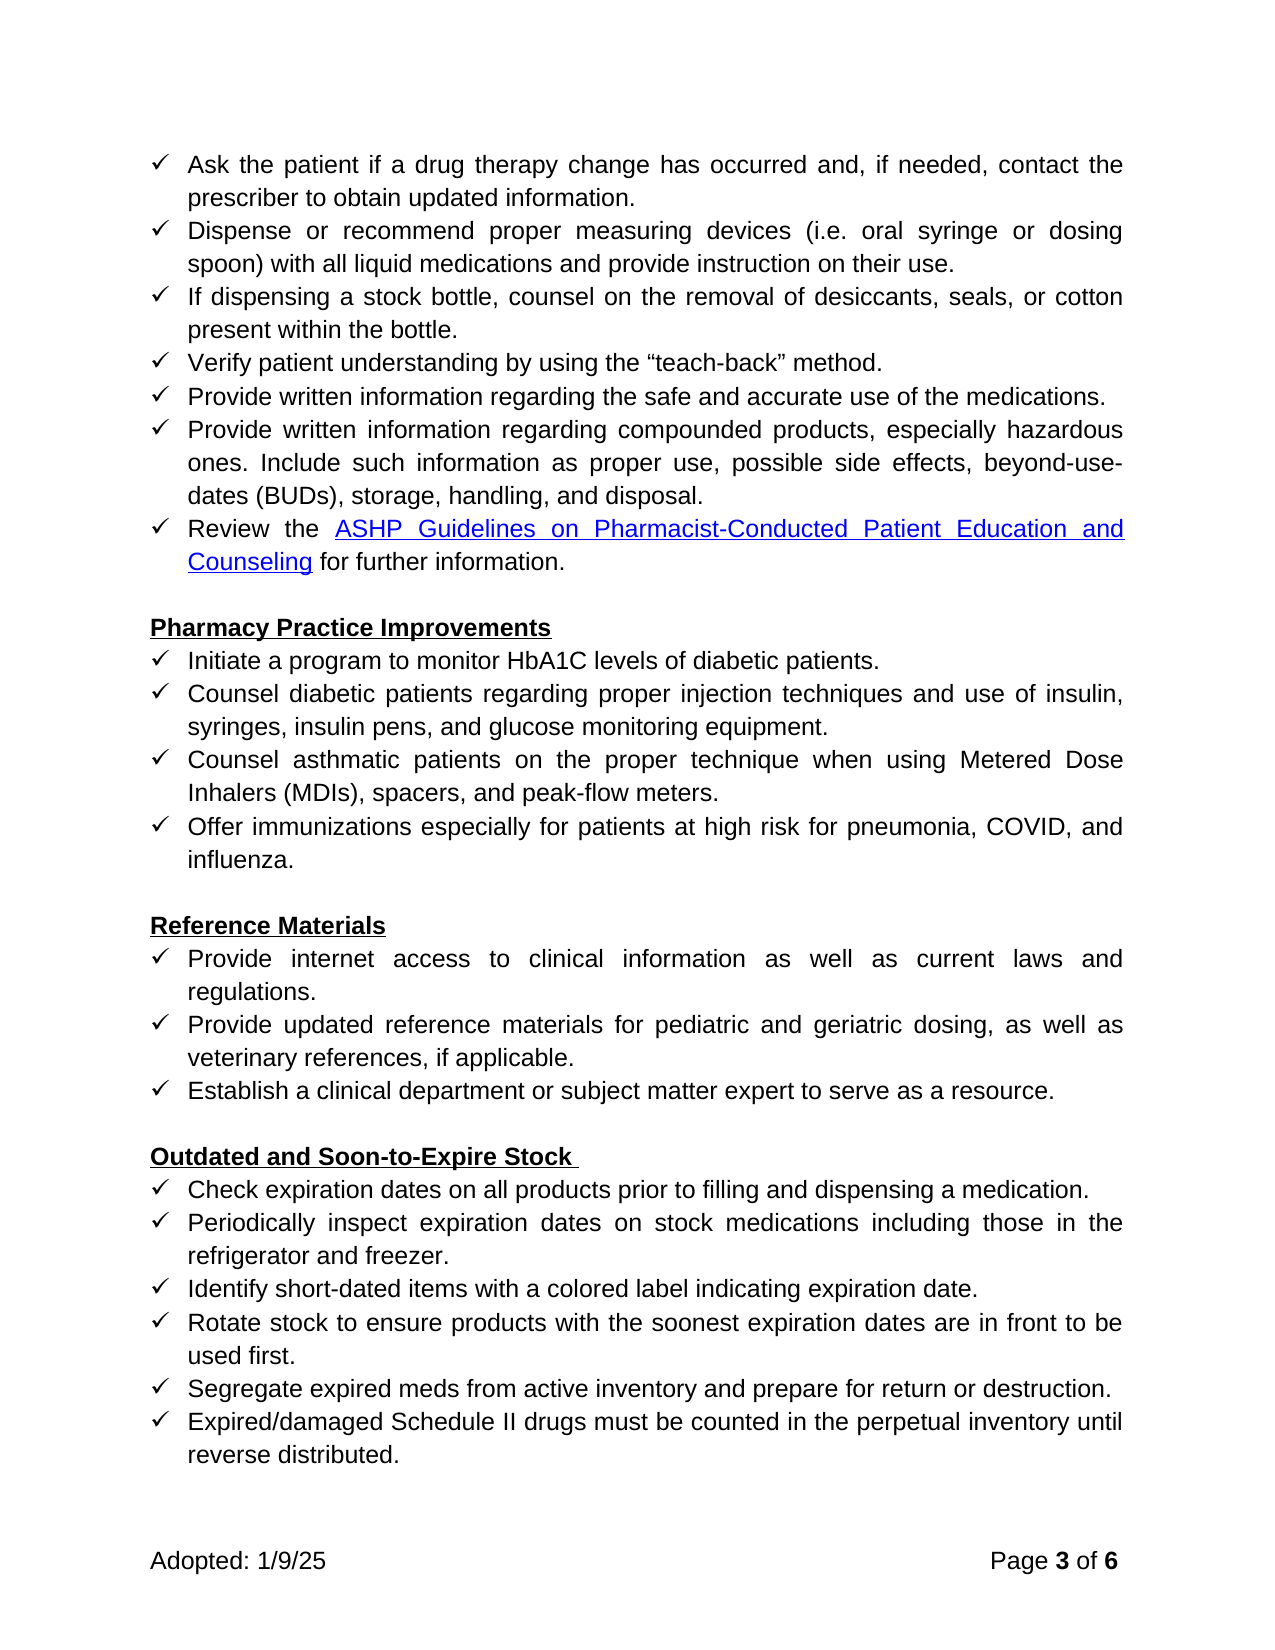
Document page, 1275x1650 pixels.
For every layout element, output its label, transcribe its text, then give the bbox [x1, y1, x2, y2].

text Reference Materials [150, 911, 1125, 939]
list Provide internet access to clinical information as well as current laws and regulations. [150, 944, 1125, 1006]
list Provide written information regarding the safe and accurate use of the medications. [150, 382, 1125, 410]
list Counsel asthmatic patients on the proper technique when using Metered Dose Inhalers (MDIs), spacers, and peak-flow meters. [150, 745, 1125, 807]
text Outdated and Soon-to-Expire Stock [150, 1142, 1125, 1171]
list Initiate a program to monitor HbA1C levels of diabetic patients. [150, 646, 1125, 675]
list Periodically inspect expiration dates on stock medications including those in the refrigerator and freezer. [150, 1208, 1125, 1270]
list Provide written information regarding compounded products, especially hazardous ones. Include such information as proper use, possible side effects, beyond-use-dates (BUDs), storage, handling, and disposal. [150, 415, 1125, 509]
list Dispense or recommend proper measuring devices (i.e. oral syringe or dosing spoon) with all liquid medications and provide instruction on their use. [150, 216, 1125, 278]
list Segregate expired meds from active inventory and prepare for return or destruction. [150, 1374, 1125, 1402]
list Expired/damaged Schedule II drugs must be counted in the perpetual inventory until reverse distributed. [150, 1407, 1125, 1469]
list If dispensing a stock bottle, counsel on the removal of desiccants, seals, or cotton present within the bottle. [150, 282, 1125, 344]
list Provide updated reference materials for pediatric and geriatric dosing, as well as veterinary references, if applicable. [150, 1010, 1125, 1072]
list Rotate stock to ensure products with the soonest expiration dates are in front to be used first. [150, 1307, 1125, 1369]
list Identify short-dated items with a colored label indicating expiration date. [150, 1274, 1125, 1303]
list Counsel diabetic patients regarding proper injection techniques and use of insulin, syringes, insulin pens, and glucose monitoring equipment. [150, 679, 1125, 741]
list Establish a clinical department or subject matter expert to serve as a resource. [150, 1076, 1125, 1105]
list Review the ASHP Guidelines on Pharmacist-Conducted Patient Education and Counseling for further information. [150, 514, 1125, 576]
list Check expiration dates on all products prior to filling and dispensing a medication. [150, 1175, 1125, 1204]
list Verify patient understanding by using the “teach-back” method. [150, 348, 1125, 377]
list Offer immunizations especially for patients at high risk for pneumonia, COVID, and influenza. [150, 811, 1125, 873]
list Ask the patient if a drug therapy change has occurred and, if needed, contact the prescriber to obtain updated information. [150, 150, 1125, 212]
text Pharmacy Practice Improvements [150, 613, 1125, 642]
